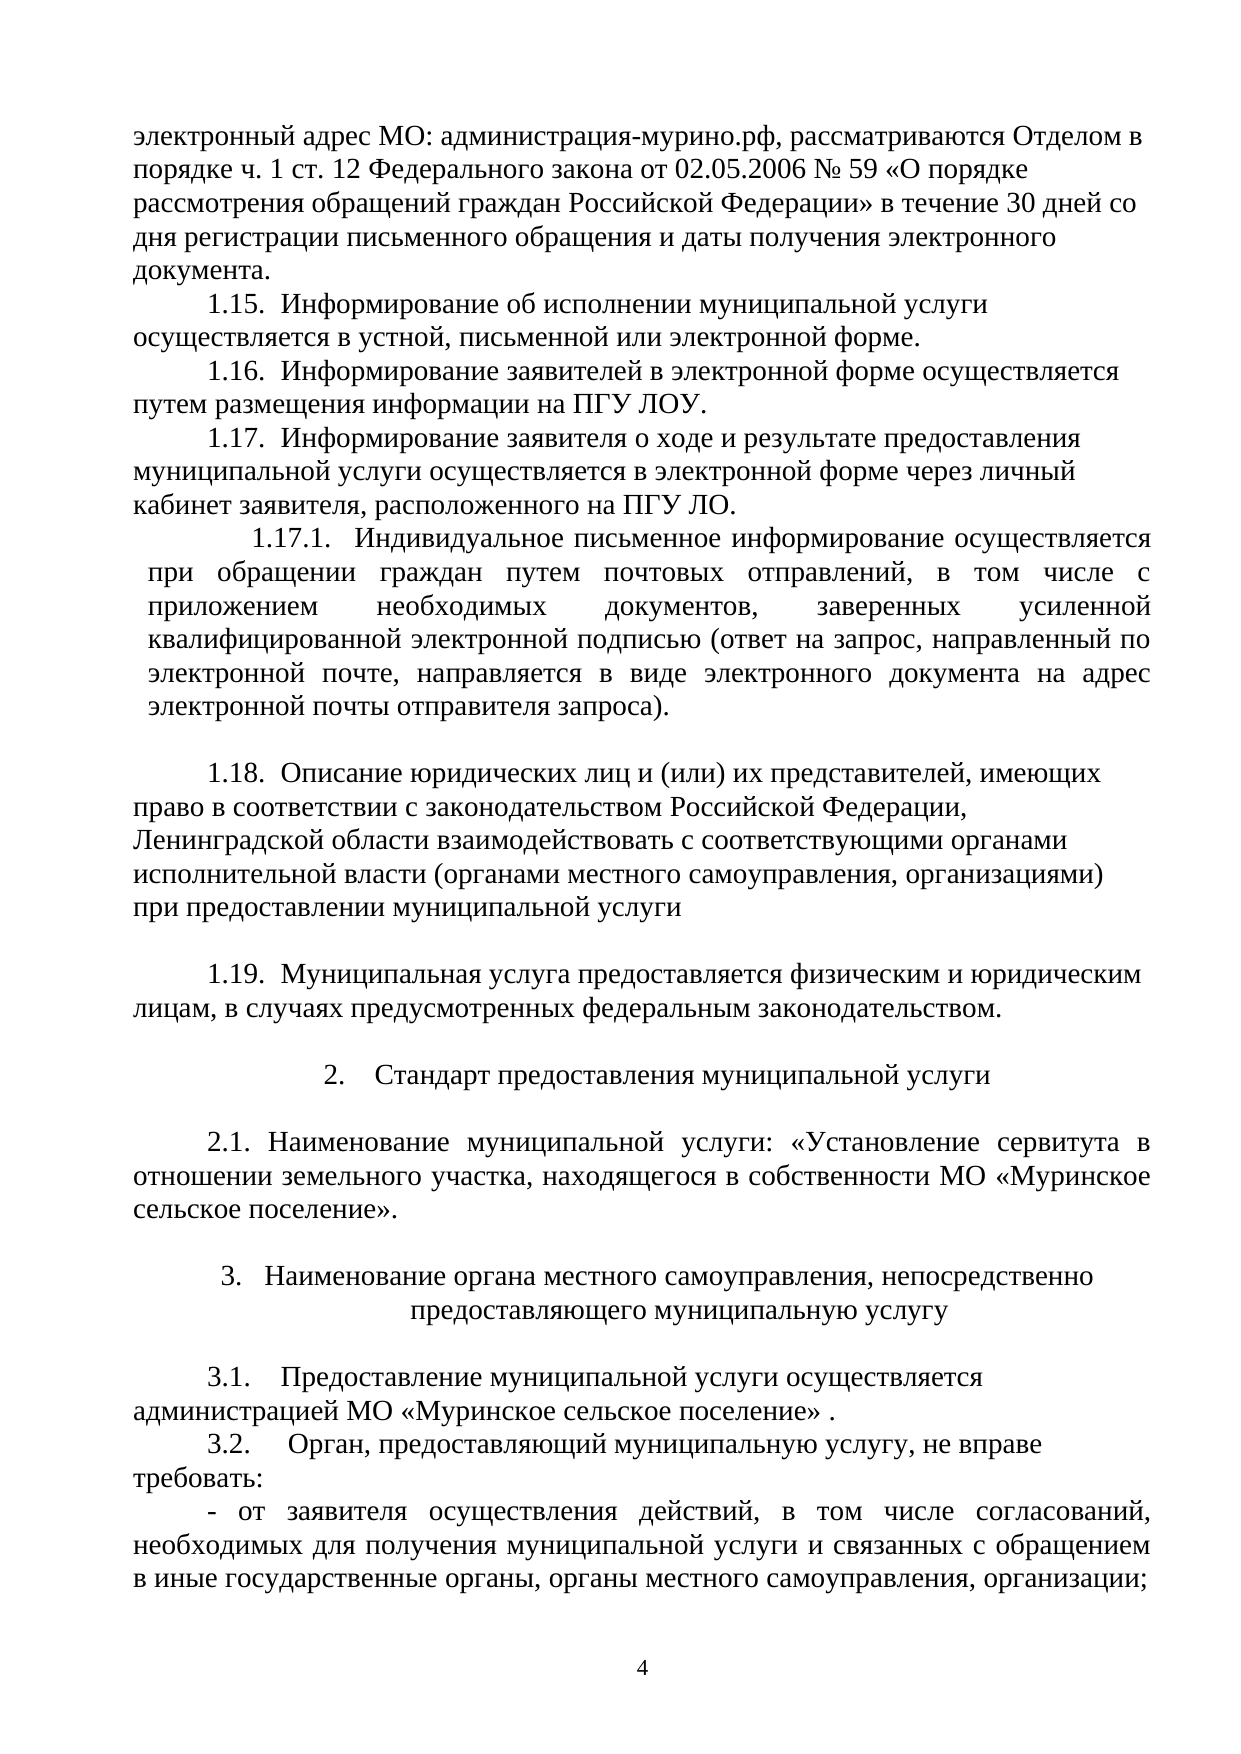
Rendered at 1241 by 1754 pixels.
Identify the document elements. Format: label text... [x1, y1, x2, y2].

text - от заявителя осуществления действий, в том числе согласований, необходимых для получения муниципальной услуги и связанных с обращением в иные государственные органы, органы местного самоуправления, организации; [133, 1493, 1152, 1594]
list Орган, предоставляющий муниципальную услугу, не вправе требовать: [133, 1426, 1152, 1493]
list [133, 118, 1152, 286]
list Стандарт предоставления муниципальной услуги [162, 1057, 1152, 1091]
text 2.1. Наименование муниципальной услуги: «Установление сервитута в отношении земельного участка, находящегося в собственности МО «Муринское сельское поселение». [133, 1124, 1152, 1225]
list Информирование об исполнении муниципальной услуги осуществляется в устной, письменной или электронной форме. [133, 286, 1152, 353]
list Информирование заявителя о ходе и результате предоставления муниципальной услуги осуществляется в электронной форме через личный кабинет заявителя, расположенного на ПГУ ЛО. [133, 420, 1152, 521]
list Предоставление муниципальной услуги осуществляется администрацией МО «Муринское сельское поселение» . [133, 1359, 1152, 1426]
list Муниципальная услуга предоставляется физическим и юридическим лицам, в случаях предусмотренных федеральным законодательством. [133, 957, 1152, 1024]
list Индивидуальное письменное информирование осуществляется при обращении граждан путем почтовых отправлений, в том числе с приложением необходимых документов, заверенных усиленной квалифицированной электронной подписью (ответ на запрос, направленный по электронной почте, направляется в виде электронного документа на адрес электронной почты отправителя запроса). [148, 521, 1152, 722]
list Информирование заявителей в электронной форме осуществляется путем размещения информации на ПГУ ЛОУ. [133, 353, 1152, 420]
list Описание юридических лиц и (или) их представителей, имеющих право в соответствии с законодательством Российской Федерации, Ленинградской области взаимодействовать с соответствующими органами исполнительной власти (органами местного самоуправления, организациями) при предоставлении муниципальной услуги [133, 755, 1152, 923]
text предоставляющего муниципальную услугу [133, 1292, 1152, 1326]
list Наименование органа местного самоуправления, непосредственно [162, 1258, 1152, 1292]
